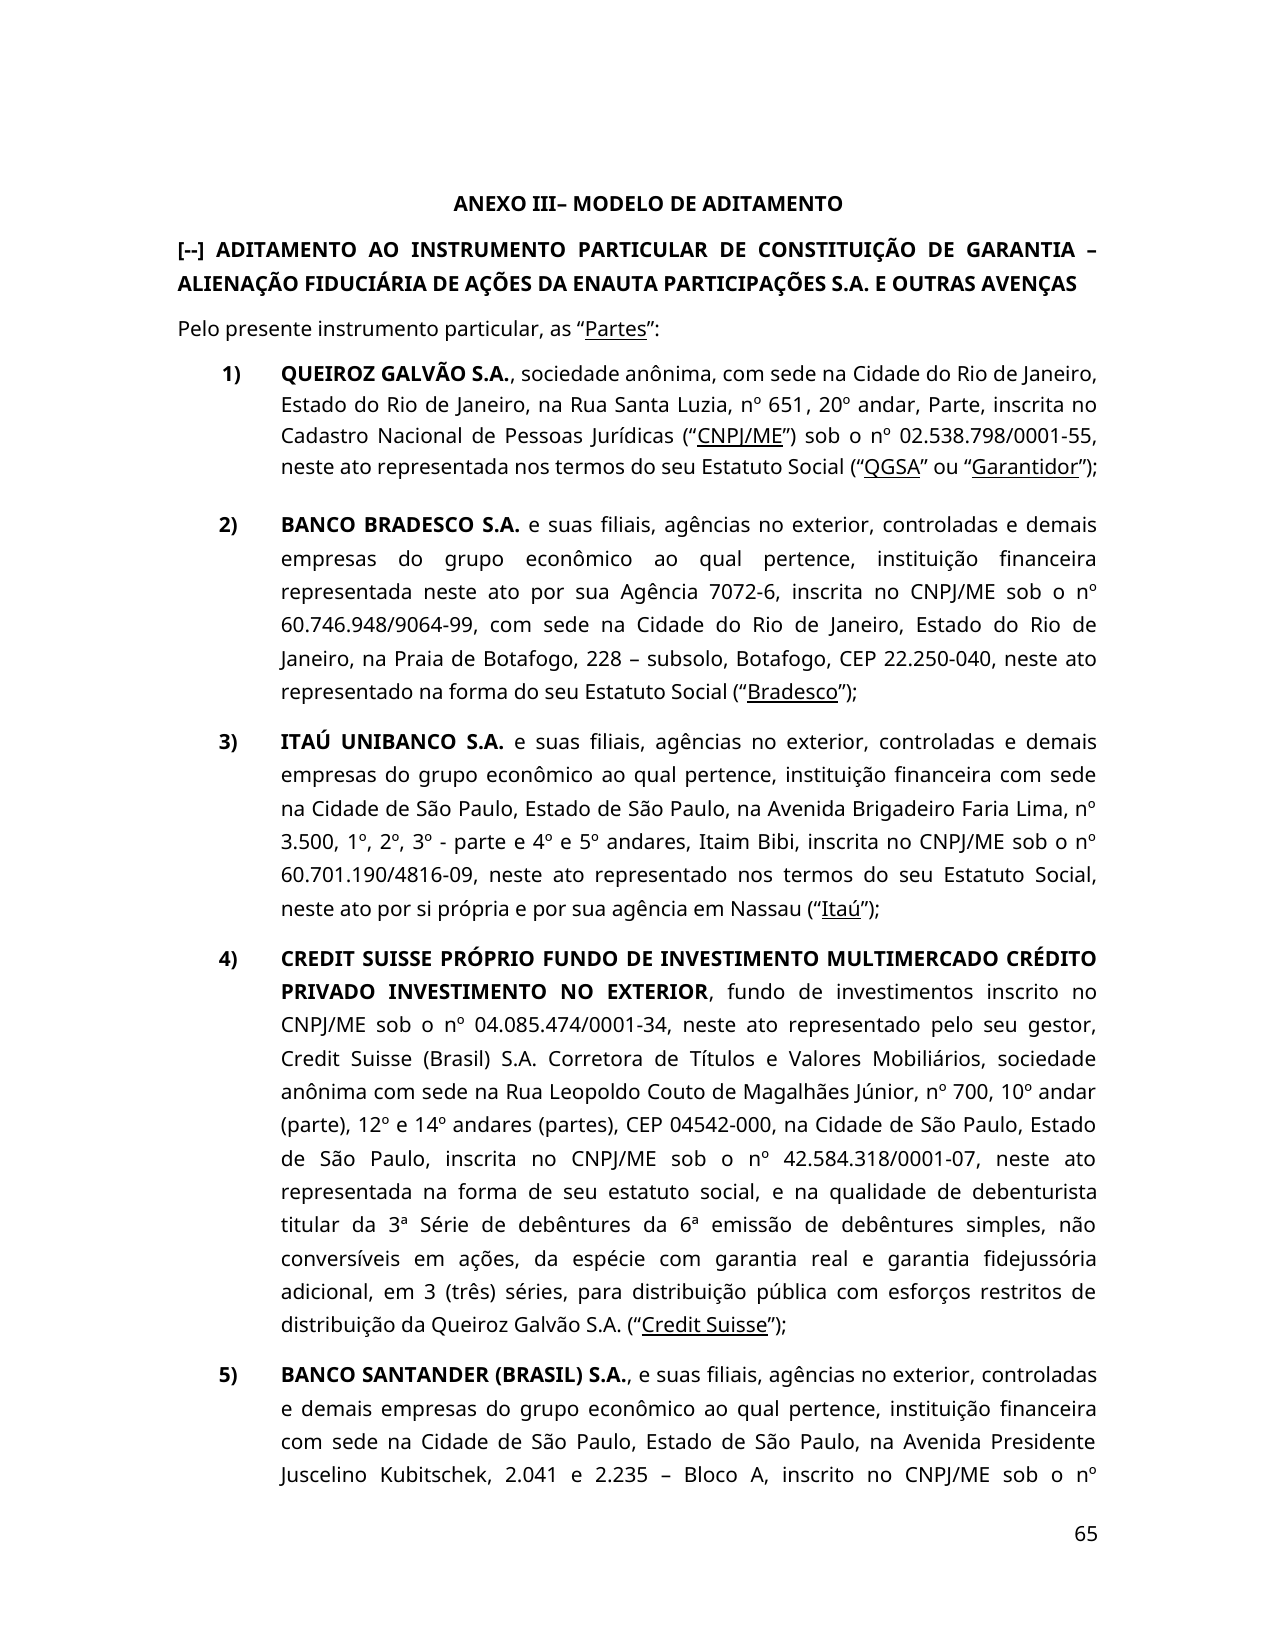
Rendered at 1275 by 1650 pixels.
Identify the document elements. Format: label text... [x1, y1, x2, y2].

text [--] ADITAMENTO AO INSTRUMENTO PARTICULAR DE CONSTITUIÇÃO DE GARANTIA – ALIENAÇÃO FIDUCIÁRIA DE AÇÕES DA ENAUTA PARTICIPAÇÕES S.A. E OUTRAS AVENÇAS [177, 231, 1098, 298]
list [218, 1356, 1098, 1489]
list BANCO BRADESCO S.A. e suas filiais, agências no exterior, controladas e demais empresas do grupo econômico ao qual pertence, instituição financeira representada neste ato por sua Agência 7072-6, inscrita no CNPJ/ME sob o nº 60.746.948/9064-99, com sede na Cidade do Rio de Janeiro, Estado do Rio de Janeiro, na Praia de Botafogo, 228 – subsolo, Botafogo, CEP 22.250-040, neste ato representado na forma do seu Estatuto Social (“Bradesco”); [218, 506, 1098, 706]
list ITAÚ UNIBANCO S.A. e suas filiais, agências no exterior, controladas e demais empresas do grupo econômico ao qual pertence, instituição financeira com sede na Cidade de São Paulo, Estado de São Paulo, na Avenida Brigadeiro Faria Lima, nº 3.500, 1º, 2º, 3º - parte e 4º e 5º andares, Itaim Bibi, inscrita no CNPJ/ME sob o nº 60.701.190/4816-09, neste ato representado nos termos do seu Estatuto Social, neste ato por si própria e por sua agência em Nassau (“Itaú”); [218, 723, 1098, 923]
text Pelo presente instrumento particular, as “Partes”: [177, 310, 1098, 343]
list QUEIROZ GALVÃO S.A., sociedade anônima, com sede na Cidade do Rio de Janeiro, Estado do Rio de Janeiro, na Rua Santa Luzia, nº 651, 20º andar, Parte, inscrita no Cadastro Nacional de Pessoas Jurídicas (“CNPJ/ME”) sob o nº 02.538.798/0001-55, neste ato representada nos termos do seu Estatuto Social (“QGSA” ou “Garantidor”); [222, 356, 1098, 481]
list – MODELO DE ADITAMENTO [199, 185, 1098, 218]
list CREDIT SUISSE PRÓPRIO FUNDO DE INVESTIMENTO MULTIMERCADO CRÉDITO PRIVADO INVESTIMENTO NO EXTERIOR, fundo de investimentos inscrito no CNPJ/ME sob o nº 04.085.474/0001-34, neste ato representado pelo seu gestor, Credit Suisse (Brasil) S.A. Corretora de Títulos e Valores Mobiliários, sociedade anônima com sede na Rua Leopoldo Couto de Magalhães Júnior, nº 700, 10º andar (parte), 12º e 14º andares (partes), CEP 04542-000, na Cidade de São Paulo, Estado de São Paulo, inscrita no CNPJ/ME sob o nº 42.584.318/0001-07, neste ato representada na forma de seu estatuto social, e na qualidade de debenturista titular da 3ª Série de debêntures da 6ª emissão de debêntures simples, não conversíveis em ações, da espécie com garantia real e garantia fidejussória adicional, em 3 (três) séries, para distribuição pública com esforços restritos de distribuição da Queiroz Galvão S.A. (“Credit Suisse”); [218, 939, 1098, 1339]
